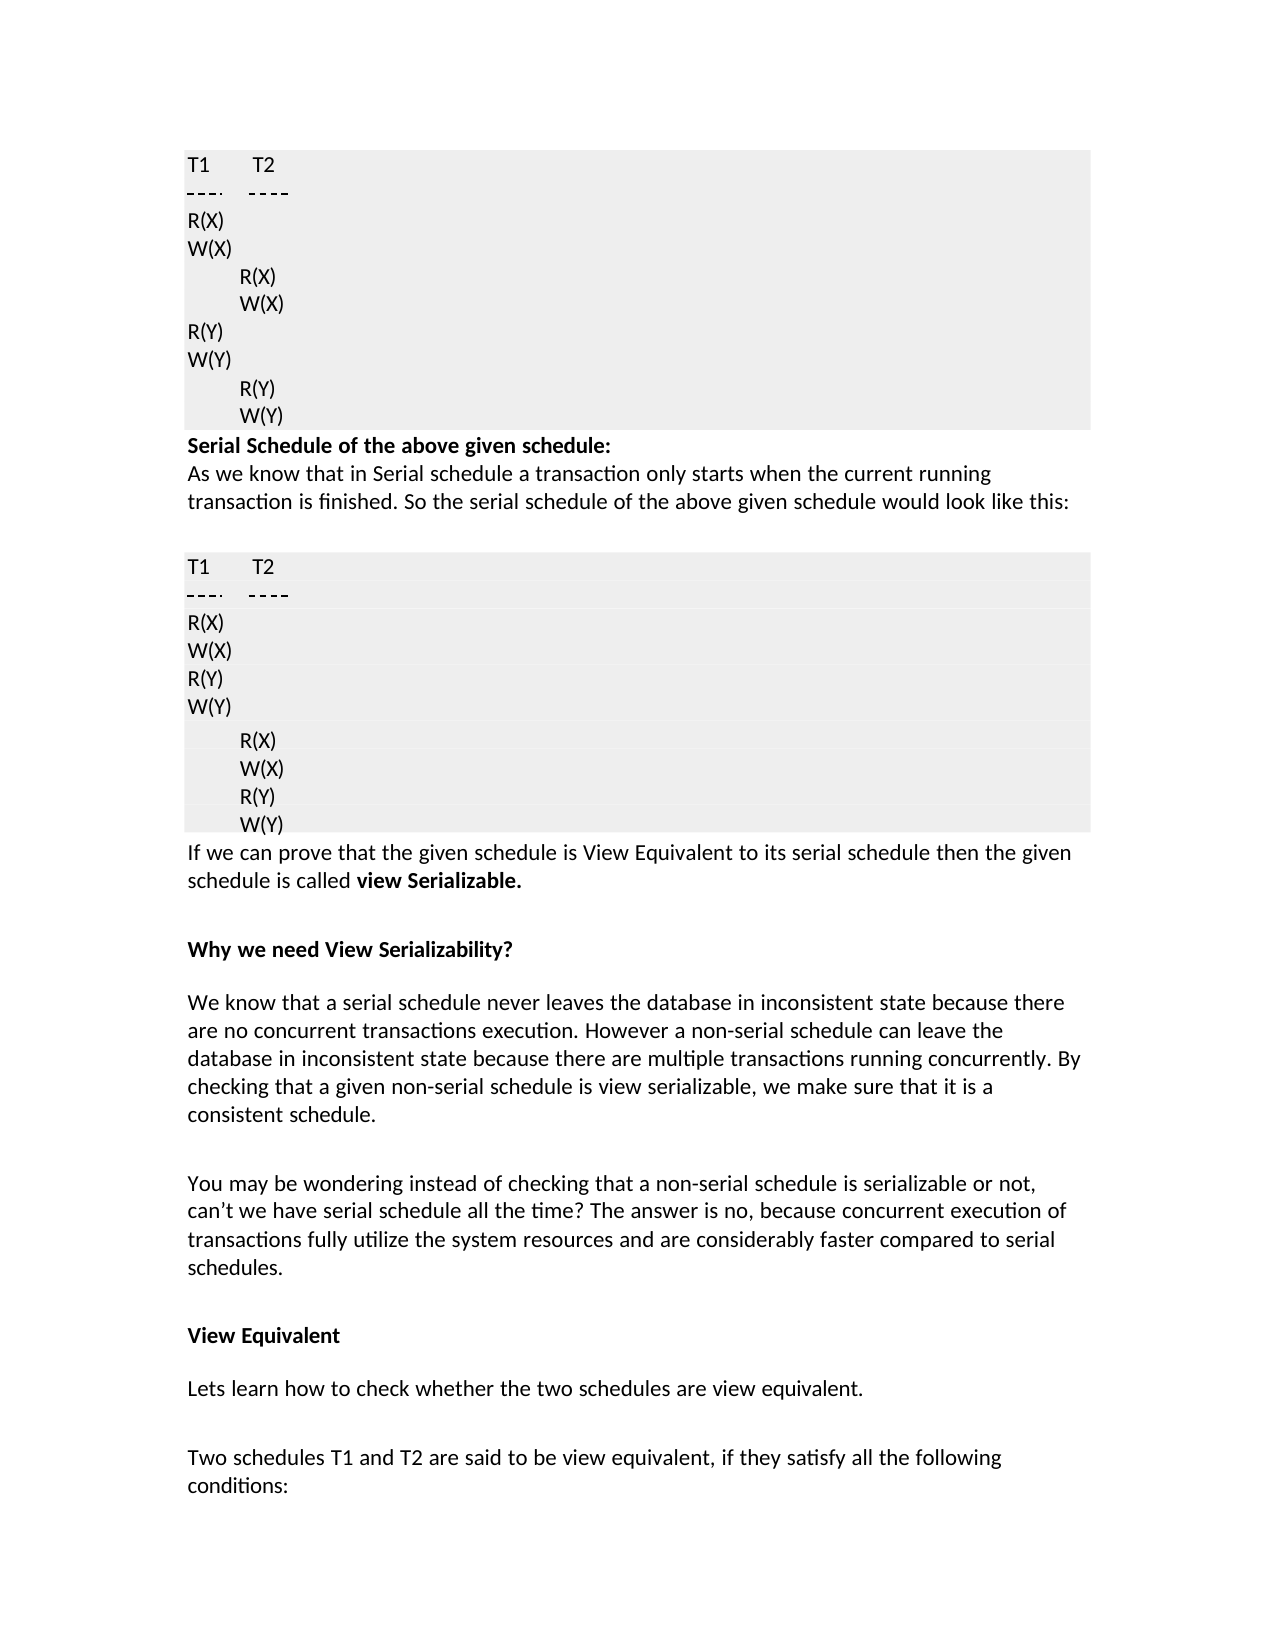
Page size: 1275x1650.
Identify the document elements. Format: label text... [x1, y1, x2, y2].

text R(Y) [187, 664, 234, 692]
text W(Y) [187, 692, 234, 720]
text R(X) [239, 726, 1144, 754]
text If we can prove that the given schedule is View Equivalent to its serial schedule then the given schedule is called view Serializable. [187, 838, 1088, 894]
text T1 T2 [187, 552, 1144, 580]
text W(X) [239, 754, 1144, 782]
subtitle View Equivalent [187, 1321, 1144, 1349]
text You may be wondering instead of checking that a non-serial schedule is serializable or not, can’t we have serial schedule all the time? The answer is no, because concurrent execution of transactions fully utilize the system resources and are considerably faster compared to serial schedules. [187, 1169, 1088, 1281]
text We know that a serial schedule never leaves the database in inconsistent state because there are no concurrent transactions execution. However a non-serial schedule can leave the database in inconsistent state because there are multiple transactions running concurrently. By checking that a given non-serial schedule is view serializable, we make sure that it is a consistent schedule. [187, 988, 1091, 1128]
subtitle Why we need View Serializability? [187, 935, 1144, 963]
text Two schedules T1 and T2 are said to be view equivalent, if they satisfy all the following conditions: [187, 1443, 1088, 1499]
text W(X) [187, 636, 234, 664]
text Serial Schedule of the above given schedule: [187, 431, 1144, 459]
text R(X) [187, 608, 234, 636]
text As we know that in Serial schedule a transaction only starts when the current running transaction is finished. So the serial schedule of the above given schedule would look like this: [187, 459, 1088, 515]
text Lets learn how to check whether the two schedules are view equivalent. [187, 1374, 1144, 1402]
text W(Y) [239, 810, 1144, 838]
text R(Y) [239, 782, 1144, 810]
